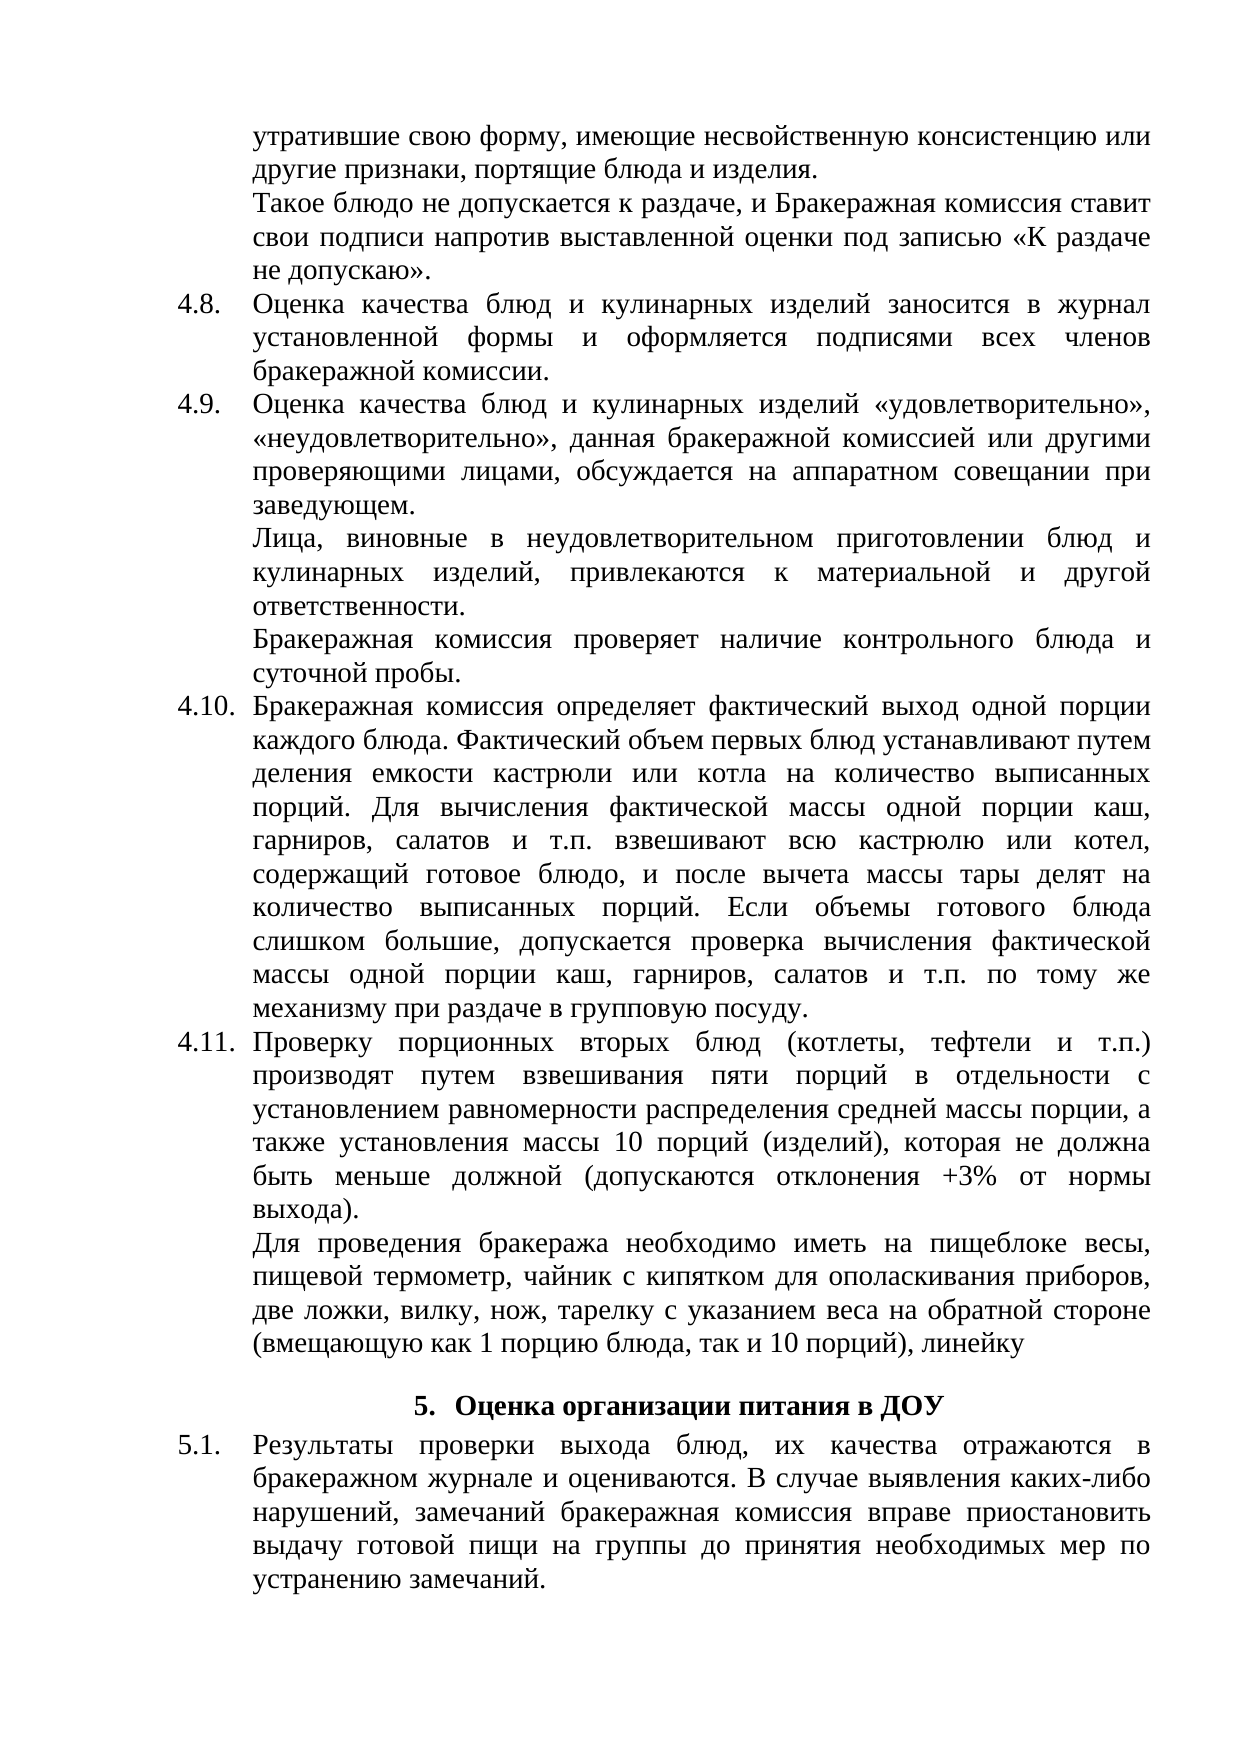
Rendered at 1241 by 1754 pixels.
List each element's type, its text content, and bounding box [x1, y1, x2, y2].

list Оценка организации питания в ДОУ [207, 1388, 1152, 1422]
list Бракеражная комиссия определяет фактический выход одной порции каждого блюда. Фактический объем первых блюд устанавливают путем деления емкости кастрюли или котла на количество выписанных порций. Для вычисления фактической массы одной порции каш, гарниров, салатов и т.п. взвешивают всю кастрюлю или котел, содержащий готовое блюдо, и после вычета массы тары делят на количество выписанных порций. Если объемы готового блюда слишком большие, допускается проверка вычисления фактической массы одной порции каш, гарниров, салатов и т.п. по тому же механизму при раздаче в групповую посуду. [177, 688, 1152, 1024]
text Для проведения бракеража необходимо иметь на пищеблоке весы, пищевой термометр, чайник с кипятком для ополаскивания приборов, две ложки, вилку, нож, тарелку с указанием веса на обратной стороне (вмещающую как 1 порцию блюда, так и 10 порций), линейку [252, 1225, 1152, 1359]
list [177, 118, 1152, 185]
text Бракеражная комиссия проверяет наличие контрольного блюда и суточной пробы. [252, 621, 1152, 688]
list Результаты проверки выхода блюд, их качества отражаются в бракеражном журнале и оцениваются. В случае выявления каких-либо нарушений, замечаний бракеражная комиссия вправе приостановить выдачу готовой пищи на группы до принятия необходимых мер по устранению замечаний. [177, 1427, 1152, 1594]
list Проверку порционных вторых блюд (котлеты, тефтели и т.п.) производят путем взвешивания пяти порций в отдельности с установлением равномерности распределения средней массы порции, а также установления массы 10 порций (изделий), которая не должна быть меньше должной (допускаются отклонения +3% от нормы выхода). [177, 1024, 1152, 1225]
list Оценка качества блюд и кулинарных изделий заносится в журнал установленной формы и оформляется подписями всех членов бракеражной комиссии. [177, 286, 1152, 386]
text Такое блюдо не допускается к раздаче, и Бракеражная комиссия ставит свои подписи напротив выставленной оценки под записью «К раздаче не допускаю». [252, 185, 1152, 286]
text Лица, виновные в неудовлетворительном приготовлении блюд и кулинарных изделий, привлекаются к материальной и другой ответственности. [252, 521, 1152, 621]
list Оценка качества блюд и кулинарных изделий «удовлетворительно», «неудовлетворительно», данная бракеражной комиссией или другими проверяющими лицами, обсуждается на аппаратном совещании при заведующем. [177, 386, 1152, 521]
